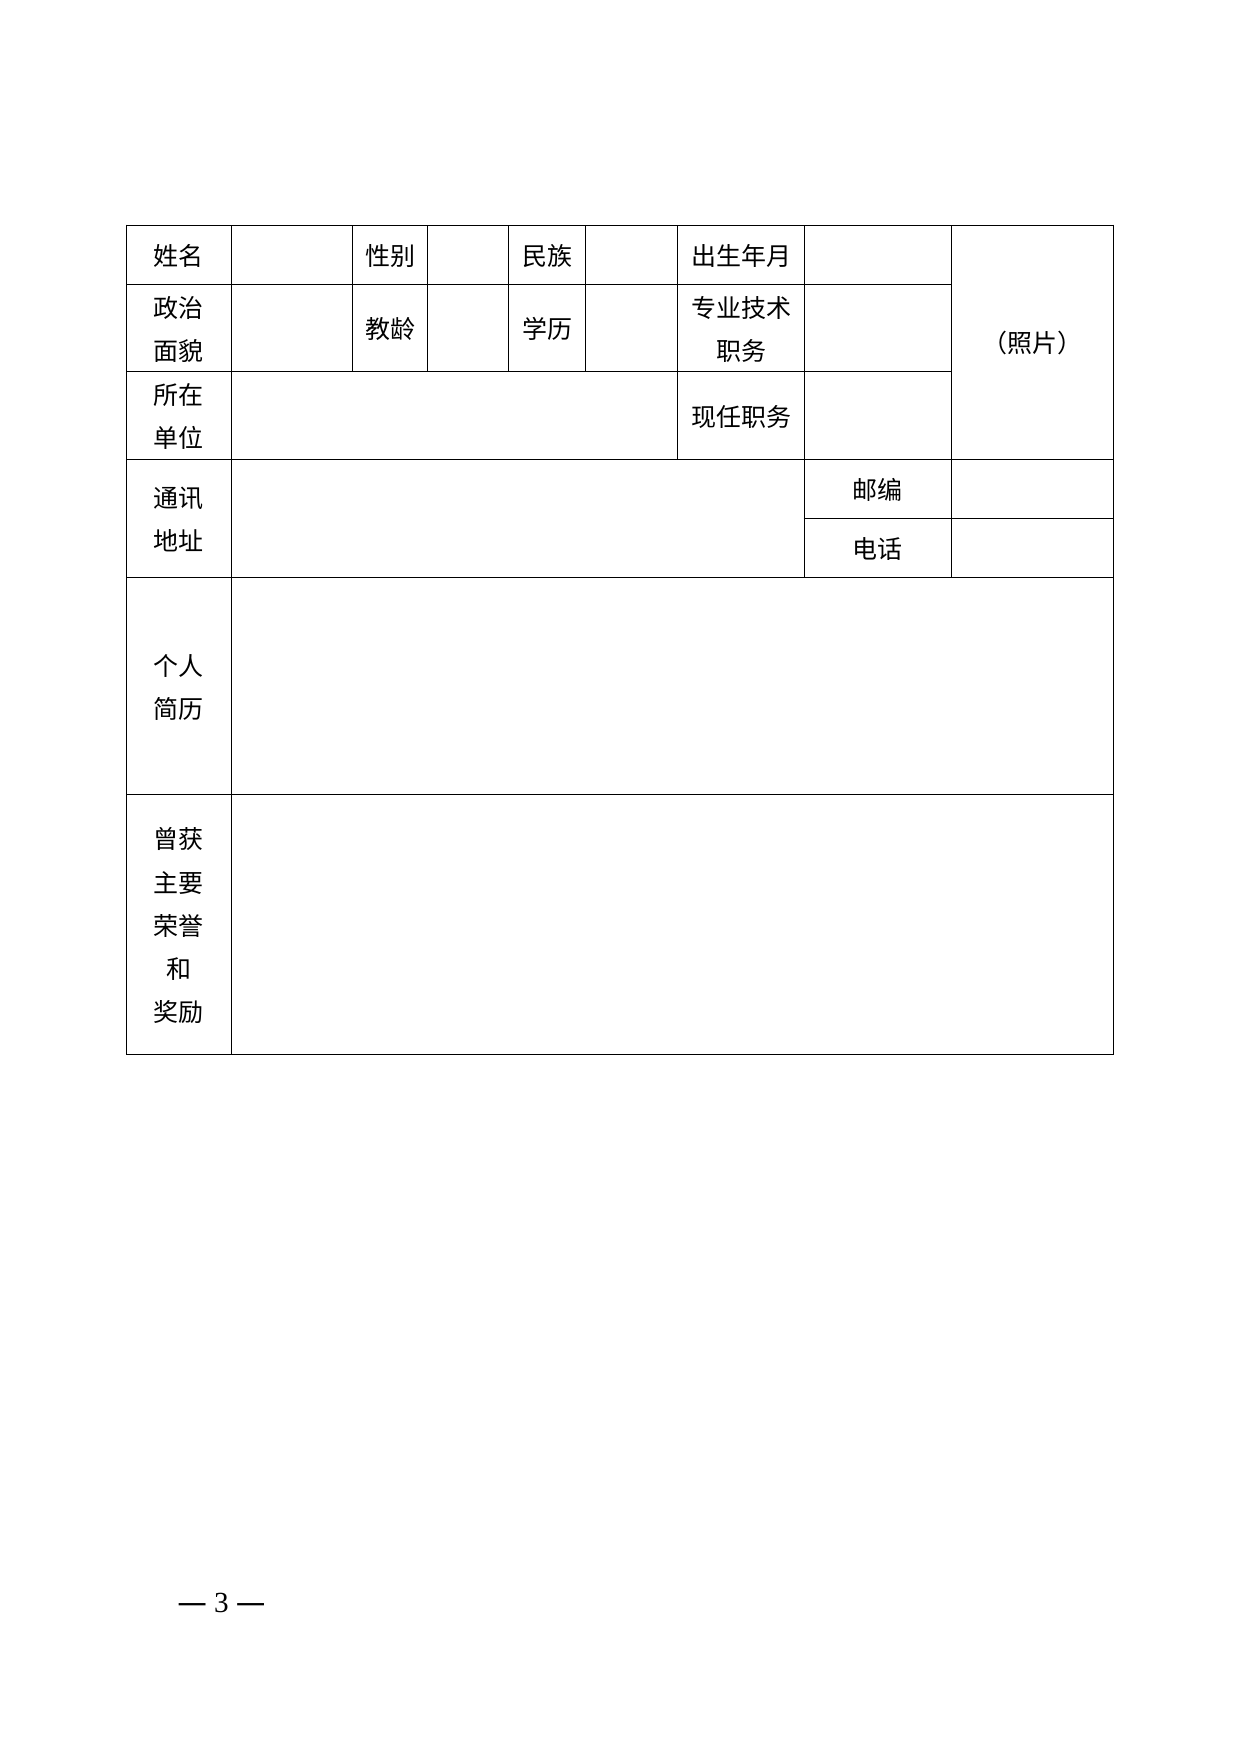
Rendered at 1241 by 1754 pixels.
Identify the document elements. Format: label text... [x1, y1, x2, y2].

table_cell 通讯 地址 [127, 460, 231, 577]
table_cell [805, 285, 951, 371]
table_cell [232, 578, 1113, 794]
table_cell 学历 [509, 285, 585, 371]
table_cell [232, 372, 677, 459]
table_header [586, 226, 677, 284]
table_cell 邮编 [805, 460, 951, 518]
table_cell [805, 372, 951, 459]
table_header 民族 [509, 226, 585, 284]
table_header 出生年月 [678, 226, 804, 284]
table_cell [428, 285, 508, 371]
table_cell 现任职务 [678, 372, 804, 459]
table_cell 政治 面貌 [127, 285, 231, 371]
table_cell [232, 795, 1113, 1054]
table_cell 所在 单位 [127, 372, 231, 459]
table_cell [586, 285, 677, 371]
table_header [428, 226, 508, 284]
table_cell [952, 519, 1113, 577]
table_header （照片） [952, 226, 1113, 459]
table_header 性别 [353, 226, 427, 284]
table_cell 个人 简历 [127, 578, 231, 794]
table_cell [952, 460, 1113, 518]
table_header [232, 226, 352, 284]
table_header 姓名 [127, 226, 231, 284]
table_header [805, 226, 951, 284]
table_cell 电话 [805, 519, 951, 577]
table_cell 曾获 主要 荣誉 和 奖励 [127, 795, 231, 1054]
table_cell [232, 460, 804, 577]
table_cell 教龄 [353, 285, 427, 371]
table_cell [232, 285, 352, 371]
table_cell 专业技术职务 [678, 285, 804, 371]
